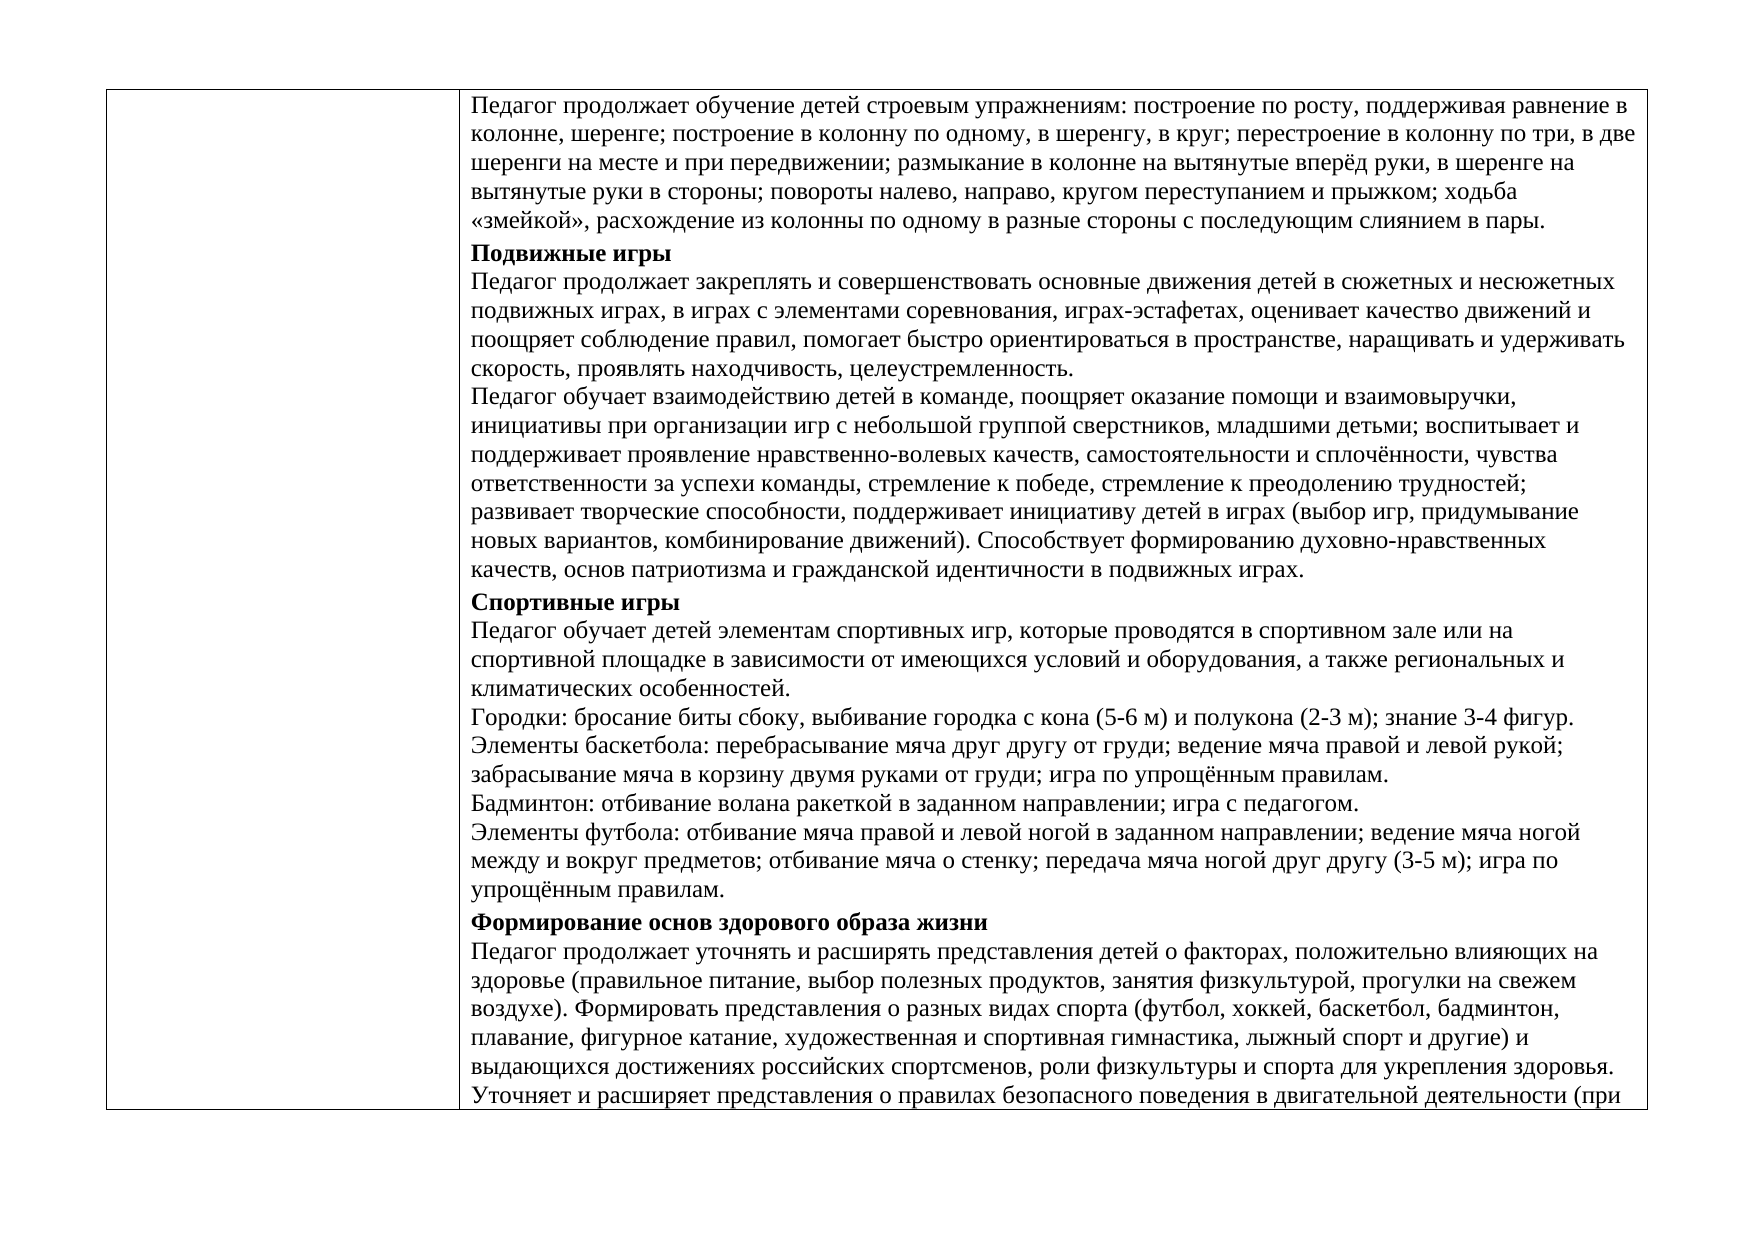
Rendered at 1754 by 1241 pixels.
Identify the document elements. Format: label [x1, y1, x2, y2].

table_cell [107, 90, 459, 1108]
table_cell [460, 90, 1647, 1108]
